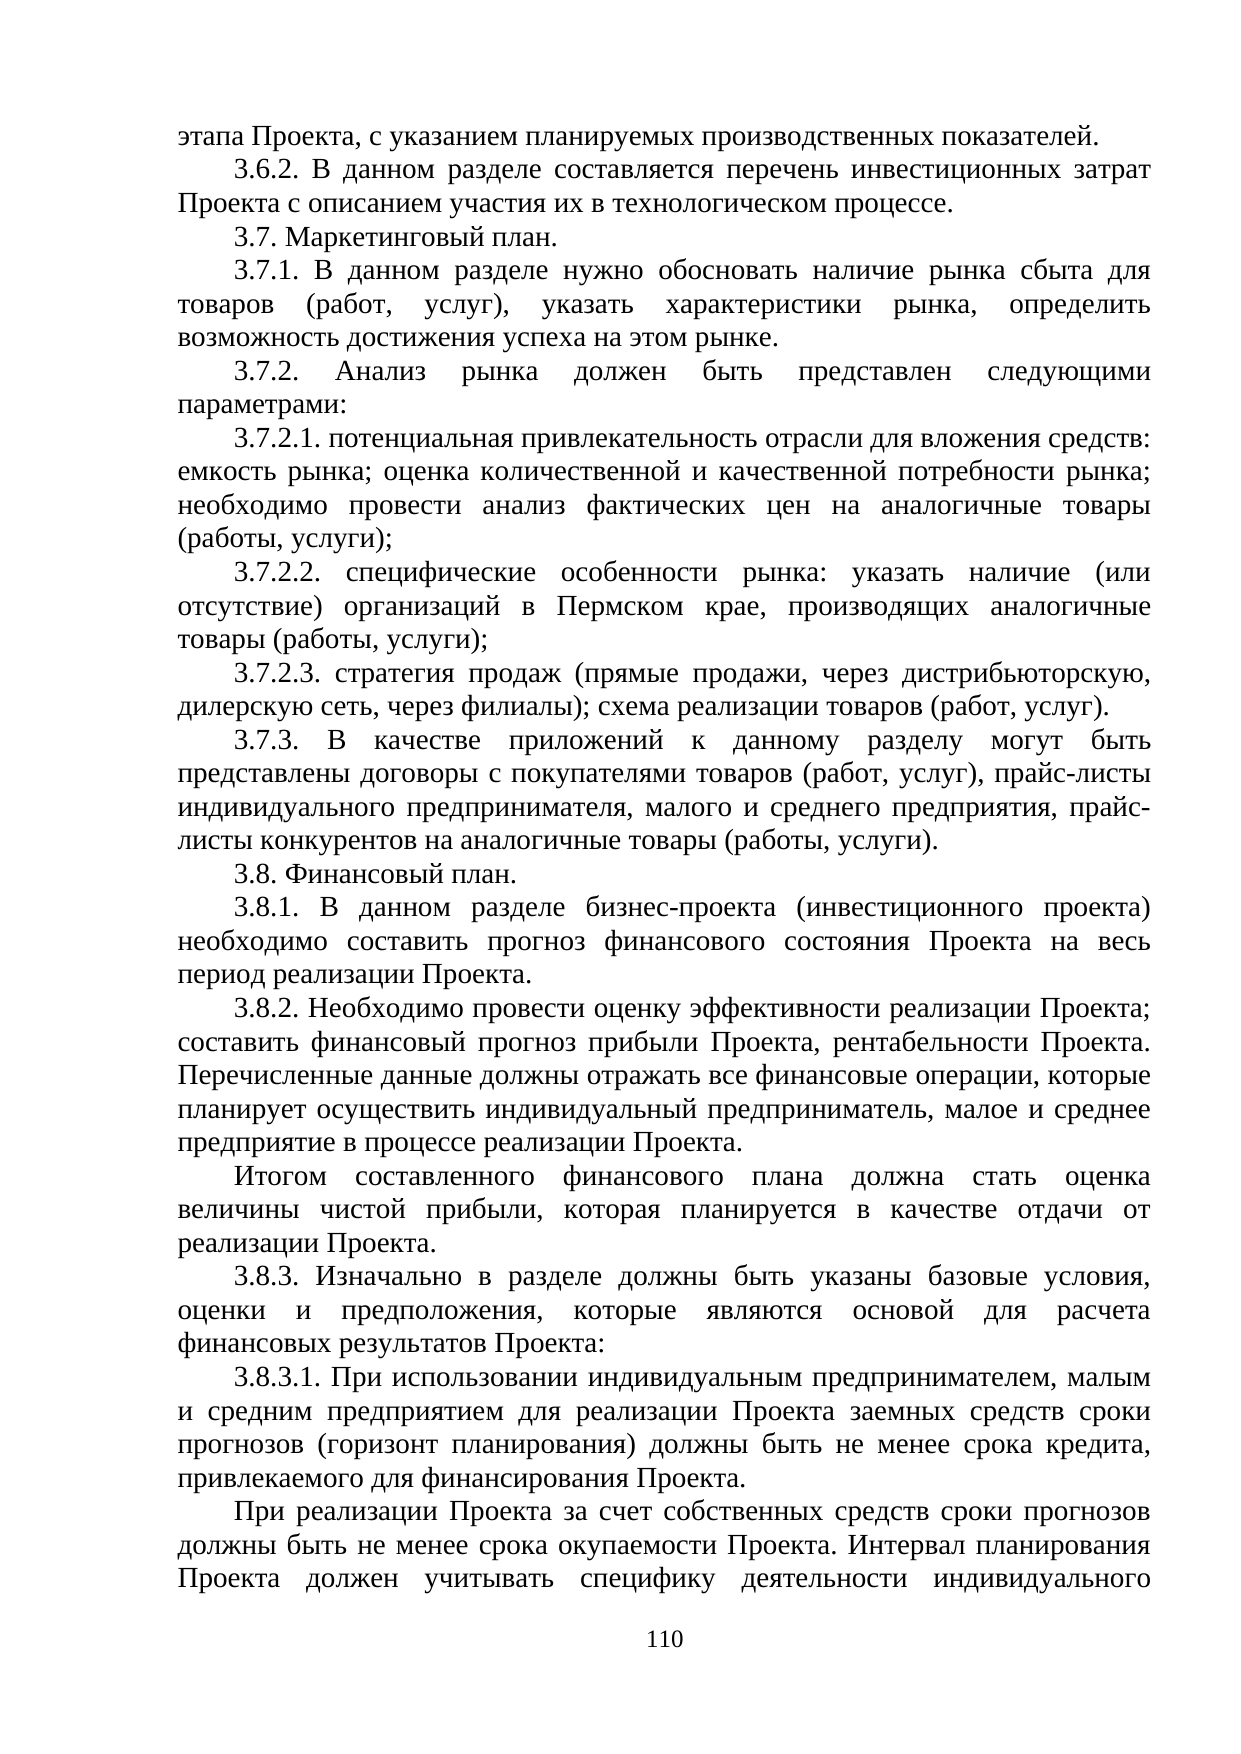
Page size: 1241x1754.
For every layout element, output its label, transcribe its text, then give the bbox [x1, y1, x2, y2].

text Итогом составленного финансового плана должна стать оценка величины чистой прибыли, которая планируется в качестве отдачи от реализации Проекта. [177, 1158, 1152, 1258]
text 3.7.2.2. специфические особенности рынка: указать наличие (или отсутствие) организаций в Пермском крае, производящих аналогичные товары (работы, услуги); [177, 554, 1152, 655]
text 3.8.3.1. При использовании индивидуальным предпринимателем, малым и средним предприятием для реализации Проекта заемных средств сроки прогнозов (горизонт планирования) должны быть не менее срока кредита, привлекаемого для финансирования Проекта. [177, 1359, 1152, 1493]
text 3.6.2. В данном разделе составляется перечень инвестиционных затрат Проекта с описанием участия их в технологическом процессе. [177, 152, 1152, 219]
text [177, 1493, 1152, 1594]
text 3.7.2.1. потенциальная привлекательность отрасли для вложения средств: емкость рынка; оценка количественной и качественной потребности рынка; необходимо провести анализ фактических цен на аналогичные товары (работы, услуги); [177, 420, 1152, 554]
text 3.8.2. Необходимо провести оценку эффективности реализации Проекта; составить финансовый прогноз прибыли Проекта, рентабельности Проекта. Перечисленные данные должны отражать все финансовые операции, которые планирует осуществить индивидуальный предприниматель, малое и среднее предприятие в процессе реализации Проекта. [177, 990, 1152, 1158]
text 3.7.3. В качестве приложений к данному разделу могут быть представлены договоры с покупателями товаров (работ, услуг), прайс-листы индивидуального предпринимателя, малого и среднего предприятия, прайс-листы конкурентов на аналогичные товары (работы, услуги). [177, 722, 1152, 856]
text 3.8.3. Изначально в разделе должны быть указаны базовые условия, оценки и предположения, которые являются основой для расчета финансовых результатов Проекта: [177, 1258, 1152, 1359]
text 3.8.1. В данном разделе бизнес-проекта (инвестиционного проекта) необходимо составить прогноз финансового состояния Проекта на весь период реализации Проекта. [177, 889, 1152, 990]
text 3.7. Маркетинговый план. [177, 219, 1152, 252]
text 3.7.2.3. стратегия продаж (прямые продажи, через дистрибьюторскую, дилерскую сеть, через филиалы); схема реализации товаров (работ, услуг). [177, 655, 1152, 722]
text 3.7.1. В данном разделе нужно обосновать наличие рынка сбыта для товаров (работ, услуг), указать характеристики рынка, определить возможность достижения успеха на этом рынке. [177, 252, 1152, 353]
text 3.7.2. Анализ рынка должен быть представлен следующими параметрами: [177, 353, 1152, 420]
text 3.8. Финансовый план. [177, 856, 1152, 889]
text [177, 118, 1152, 152]
